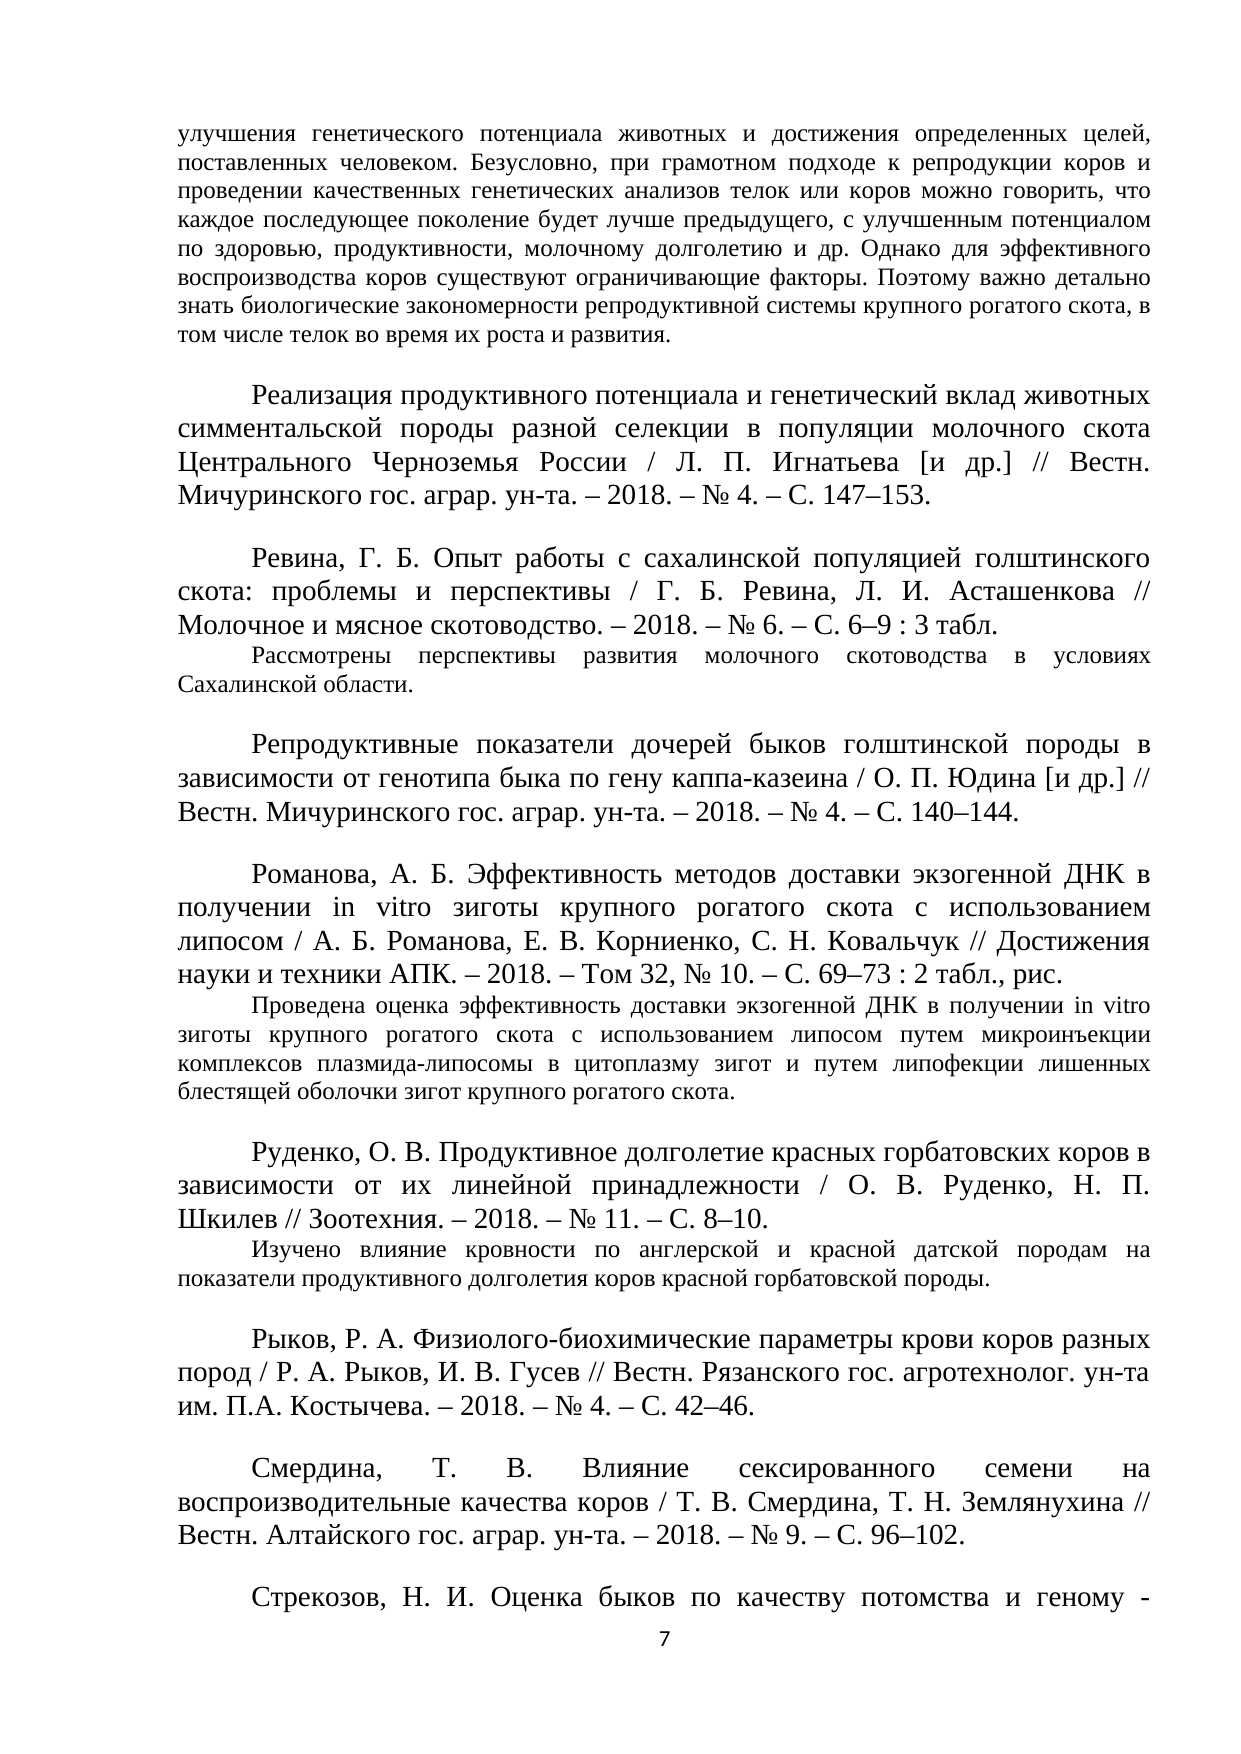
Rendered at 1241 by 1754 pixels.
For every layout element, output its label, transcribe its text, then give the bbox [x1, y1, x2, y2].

text Репродуктивные показатели дочерей быков голштинской породы в зависимости от генотипа быка по гену каппа-казеина / О. П. Юдина [и др.] // Вестн. Мичуринского гос. аграр. ун-та. – 2018. – № 4. – С. 140–144. [177, 727, 1152, 827]
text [177, 1579, 1152, 1613]
text Романова, А. Б. Эффективность методов доставки экзогенной ДНК в получении in vitro зиготы крупного рогатого скота с использованием липосом / А. Б. Романова, Е. В. Корниенко, С. Н. Ковальчук // Достижения науки и техники АПК. – 2018. – Том 32, № 10. – С. 69–73 : 2 табл., рис. [177, 856, 1152, 990]
text Изучено влияние кровности по англерской и красной датской породам на показатели продуктивного долголетия коров красной горбатовской породы. [177, 1234, 1152, 1292]
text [177, 118, 1152, 348]
text Проведена оценка эффективность доставки экзогенной ДНК в получении in vitro зиготы крупного рогатого скота с использованием липосом путем микроинъекции комплексов плазмида-липосомы в цитоплазму зигот и путем липофекции лишенных блестящей оболочки зигот крупного рогатого скота. [177, 990, 1152, 1105]
text Ревина, Г. Б. Опыт работы с сахалинской популяцией голштинского скота: проблемы и перспективы / Г. Б. Ревина, Л. И. Асташенкова // Молочное и мясное скотоводство. – 2018. – № 6. – С. 6–9 : 3 табл. [177, 540, 1152, 640]
text Рассмотрены перспективы развития молочного скотоводства в условиях Сахалинской области. [177, 640, 1152, 698]
text Реализация продуктивного потенциала и генетический вклад животных симментальской породы разной селекции в популяции молочного скота Центрального Черноземья России / Л. П. Игнатьева [и др.] // Вестн. Мичуринского гос. аграр. ун-та. – 2018. – № 4. – С. 147–153. [177, 377, 1152, 511]
text Рыков, Р. А. Физиолого-биохимические параметры крови коров разных пород / Р. А. Рыков, И. В. Гусев // Вестн. Рязанского гос. агротехнолог. ун-та им. П.А. Костычева. – 2018. – № 4. – С. 42–46. [177, 1321, 1152, 1421]
text Смердина, Т. В. Влияние сексированного семени на воспроизводительные качества коров / Т. В. Смердина, Т. Н. Зeмлянухинa // Вестн. Алтайского гос. аграр. ун-та. – 2018. – № 9. – С. 96–102. [177, 1450, 1152, 1551]
text Руденко, О. В. Продуктивное долголетие красных горбатовских коров в зависимости от их линейной принадлежности / О. В. Руденко, Н. П. Шкилев // Зоотехния. – 2018. – № 11. – С. 8–10. [177, 1134, 1152, 1234]
